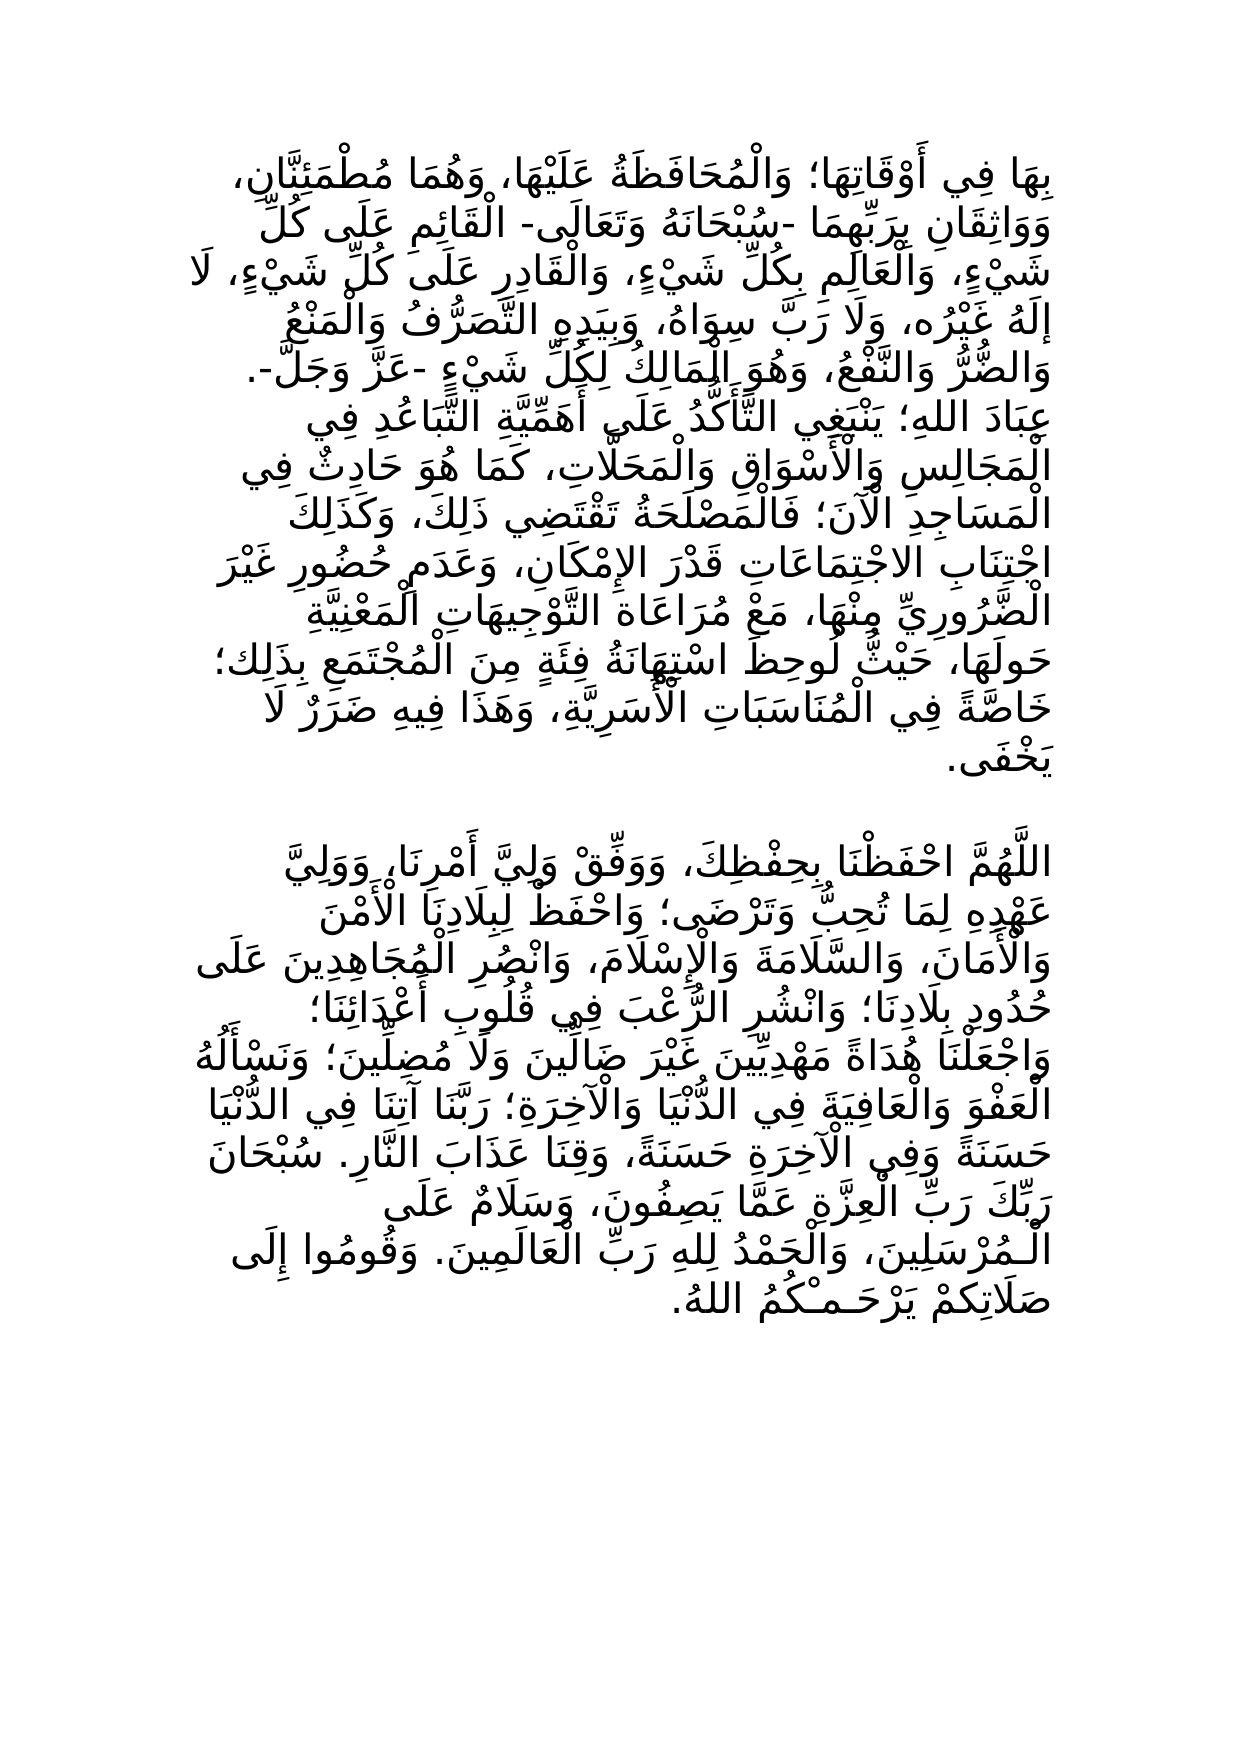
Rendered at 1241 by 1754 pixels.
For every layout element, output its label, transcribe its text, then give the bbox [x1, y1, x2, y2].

text عِبَادَ اللهِ؛ يَنْبَغِي التَّأَكُّدُ عَلَى أَهَمِّيَّةِ التَّبَاعُدِ فِي الْمَجَالِسِ وَالْأَسْوَاقِ وَالْمَحَلَّاتِ، كَمَا هُوَ حَادِثٌ فِي الْمَسَاجِدِ الْآنَ؛ فَالْمَصْلَحَةُ تَقْتَضِي ذَلِكَ، وَكَذَلِكَ اجْتِنَابِ الاجْتِمَاعَاتِ قَدْرَ الإِمْكَانِ، وَعَدَمِ حُضُورِ غَيْرَ الْضَّرُورِيِّ مِنْهَا، مَعْ مُرَاعَاة التَّوْجِيهَاتِ الْمَعْنِيَّةِ حَولَهَا، حَيْثُّ لُوحِظَ اسْتِهَانَةُ فِئَةٍ مِنَ الْمُجْتَمَعِ بِذَلِك؛ خَاصَّةً فِي الْمُنَاسَبَاتِ الْأُسَرِيَّةِ، وَهَذَا فِيهِ ضَرَرٌ لَا يَخْفَى. [187, 393, 1053, 781]
text اللَّهُمَّ احْفَظْنَا بِحِفْظِكَ، وَوَفِّقْ وَلِيَّ أَمْرِنَا، وَوَلِيَّ عَهْدِهِ لِمَا تُحِبُّ وَتَرْضَى؛ وَاحْفَظْ لِبِلَادِنَا الْأَمْنَ وَالْأَمَانَ، وَالسَّلَامَةَ وَالْإِسْلَامَ، وَانْصُرِ الْمُجَاهِدِينَ عَلَى حُدُودِ بِلَادِنَا؛ وَانْشُرِ الرُّعْبَ فِي قُلُوبِ أَعْدَائِنَا؛ وَاجْعَلْنَا هُدَاةً مَهْدِيِّينَ غَيْرَ ضَالِّينَ وَلَا مُضِلِّينَ؛ وَنَسْأَلُهُ الْعَفْوَ وَالْعَافِيَةَ فِي الدُّنْيَا وَالْآخِرَةِ؛ رَبَّنَا آتِنَا فِي الدُّنْيَا حَسَنَةً وَفِي الْآخِرَةِ حَسَنَةً، وَقِنَا عَذَابَ النَّارِ. سُبْحَانَ رَبِّكَ رَبِّ الْعِزَّةِ عَمَّا يَصِفُونَ، وَسَلَامٌ عَلَى الْـمُرْسَلِينَ، وَالْحَمْدُ لِلهِ رَبِّ الْعَالَمِينَ. وَقُومُوا إِلَى صَلَاتِكمْ يَرْحَـمـْكُمُ اللهُ. [187, 838, 1053, 1323]
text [187, 150, 1053, 393]
